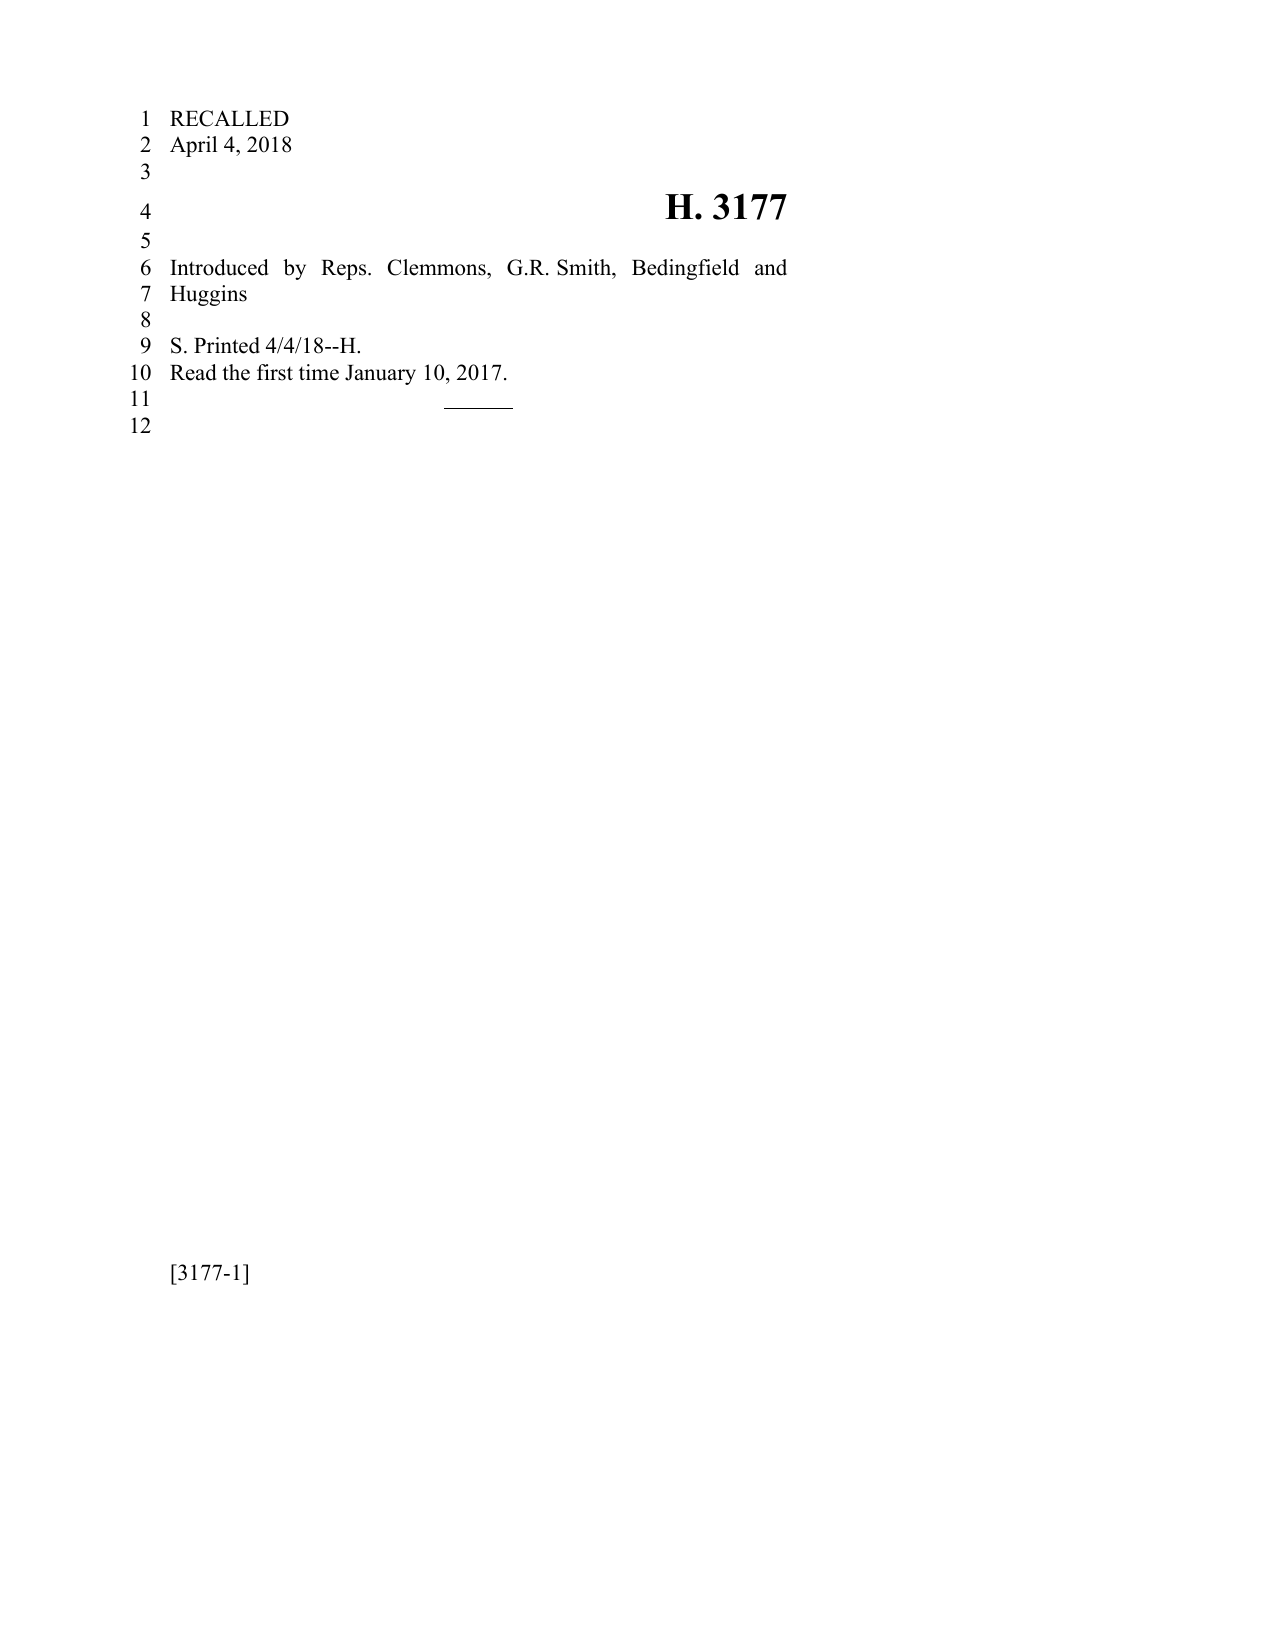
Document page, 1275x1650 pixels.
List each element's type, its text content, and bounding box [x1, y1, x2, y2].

text April 4, 2018 [169, 131, 787, 158]
text RECALLED [169, 105, 787, 131]
text S. Printed 4/4/18--H. [169, 333, 787, 359]
text Introduced by Reps. Clemmons, G.R. Smith, Bedingfield and Huggins [169, 253, 787, 306]
text Read the first time January 10, 2017. [169, 359, 787, 385]
text H. 3177 [169, 184, 787, 227]
